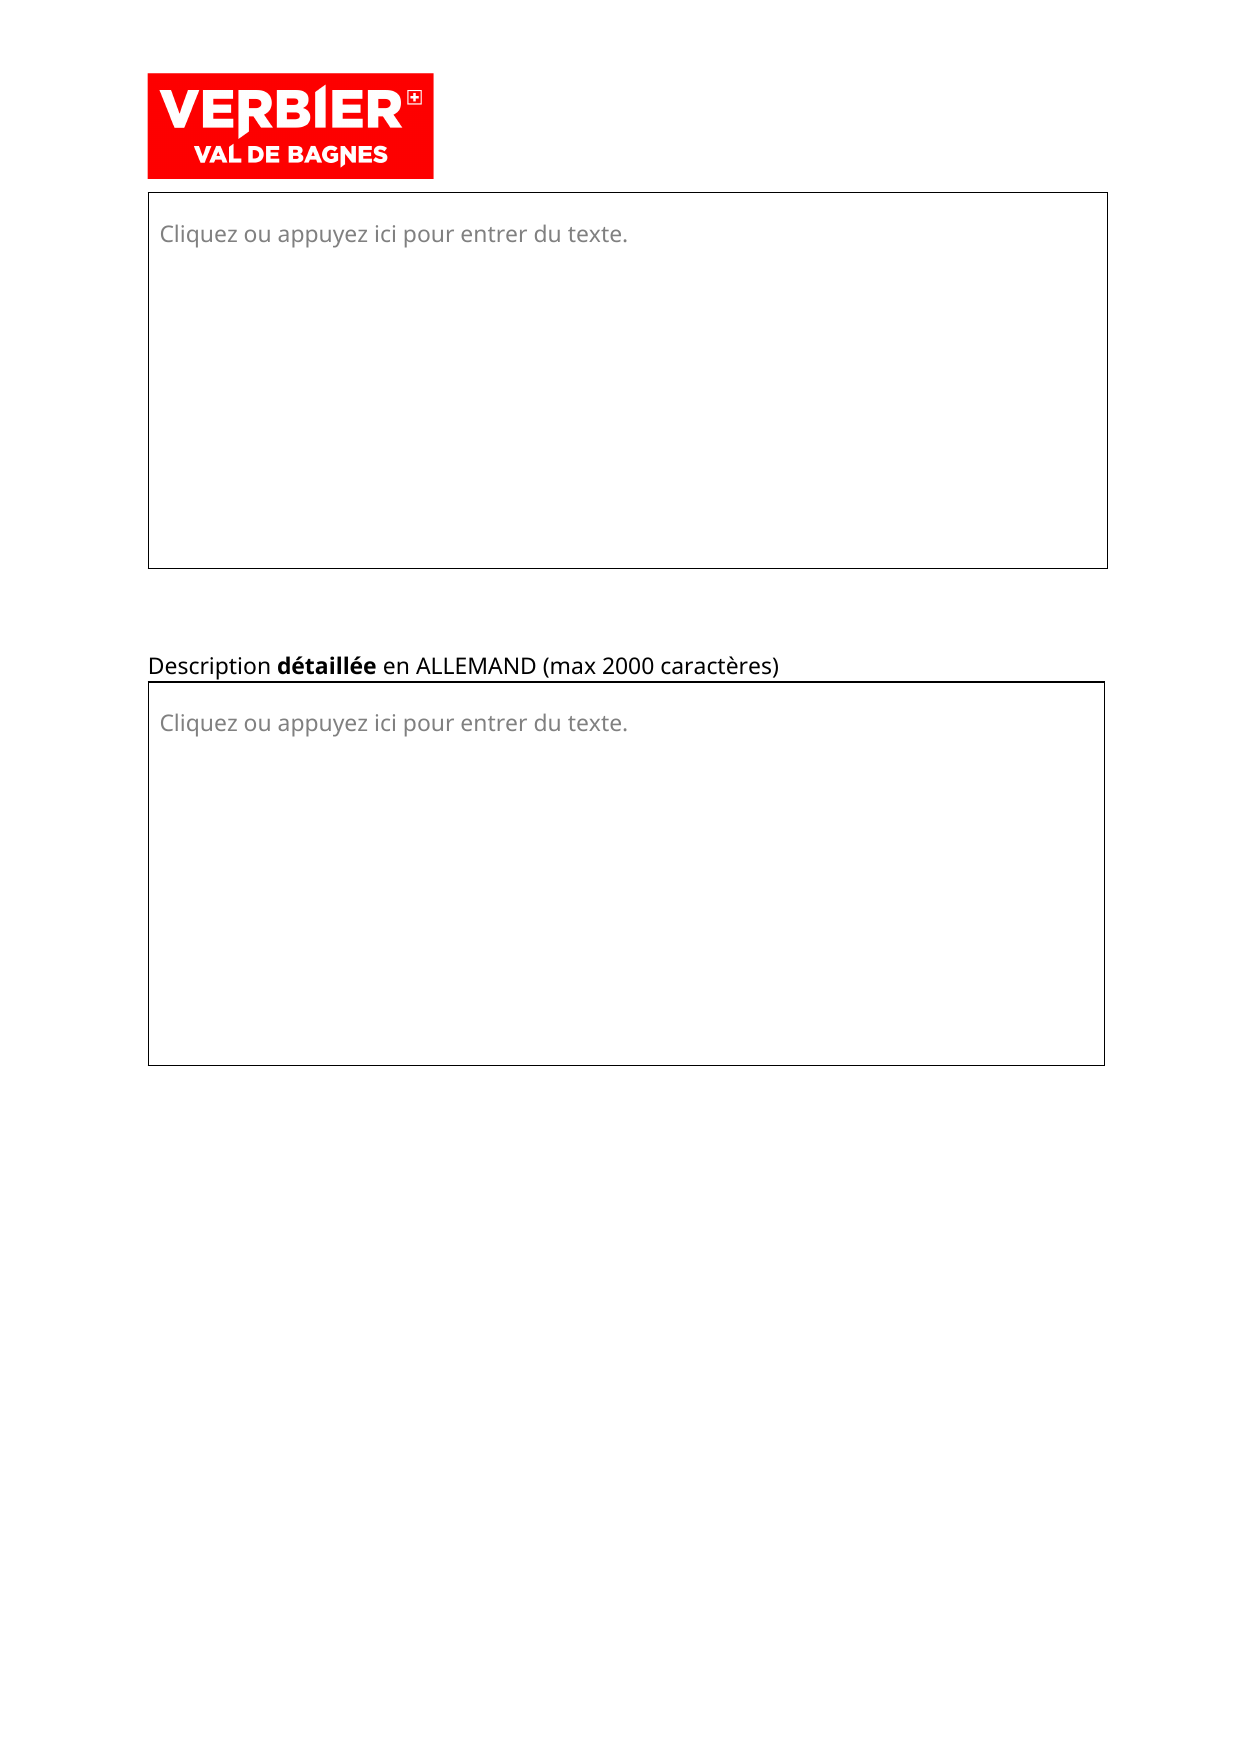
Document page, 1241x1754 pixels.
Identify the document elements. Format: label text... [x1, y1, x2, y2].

picture [147, 73, 434, 179]
table_header [149, 193, 1107, 568]
table_header [149, 683, 1104, 1065]
text Description détaillée en ALLEMAND (max 2000 caractères) [148, 650, 1093, 681]
